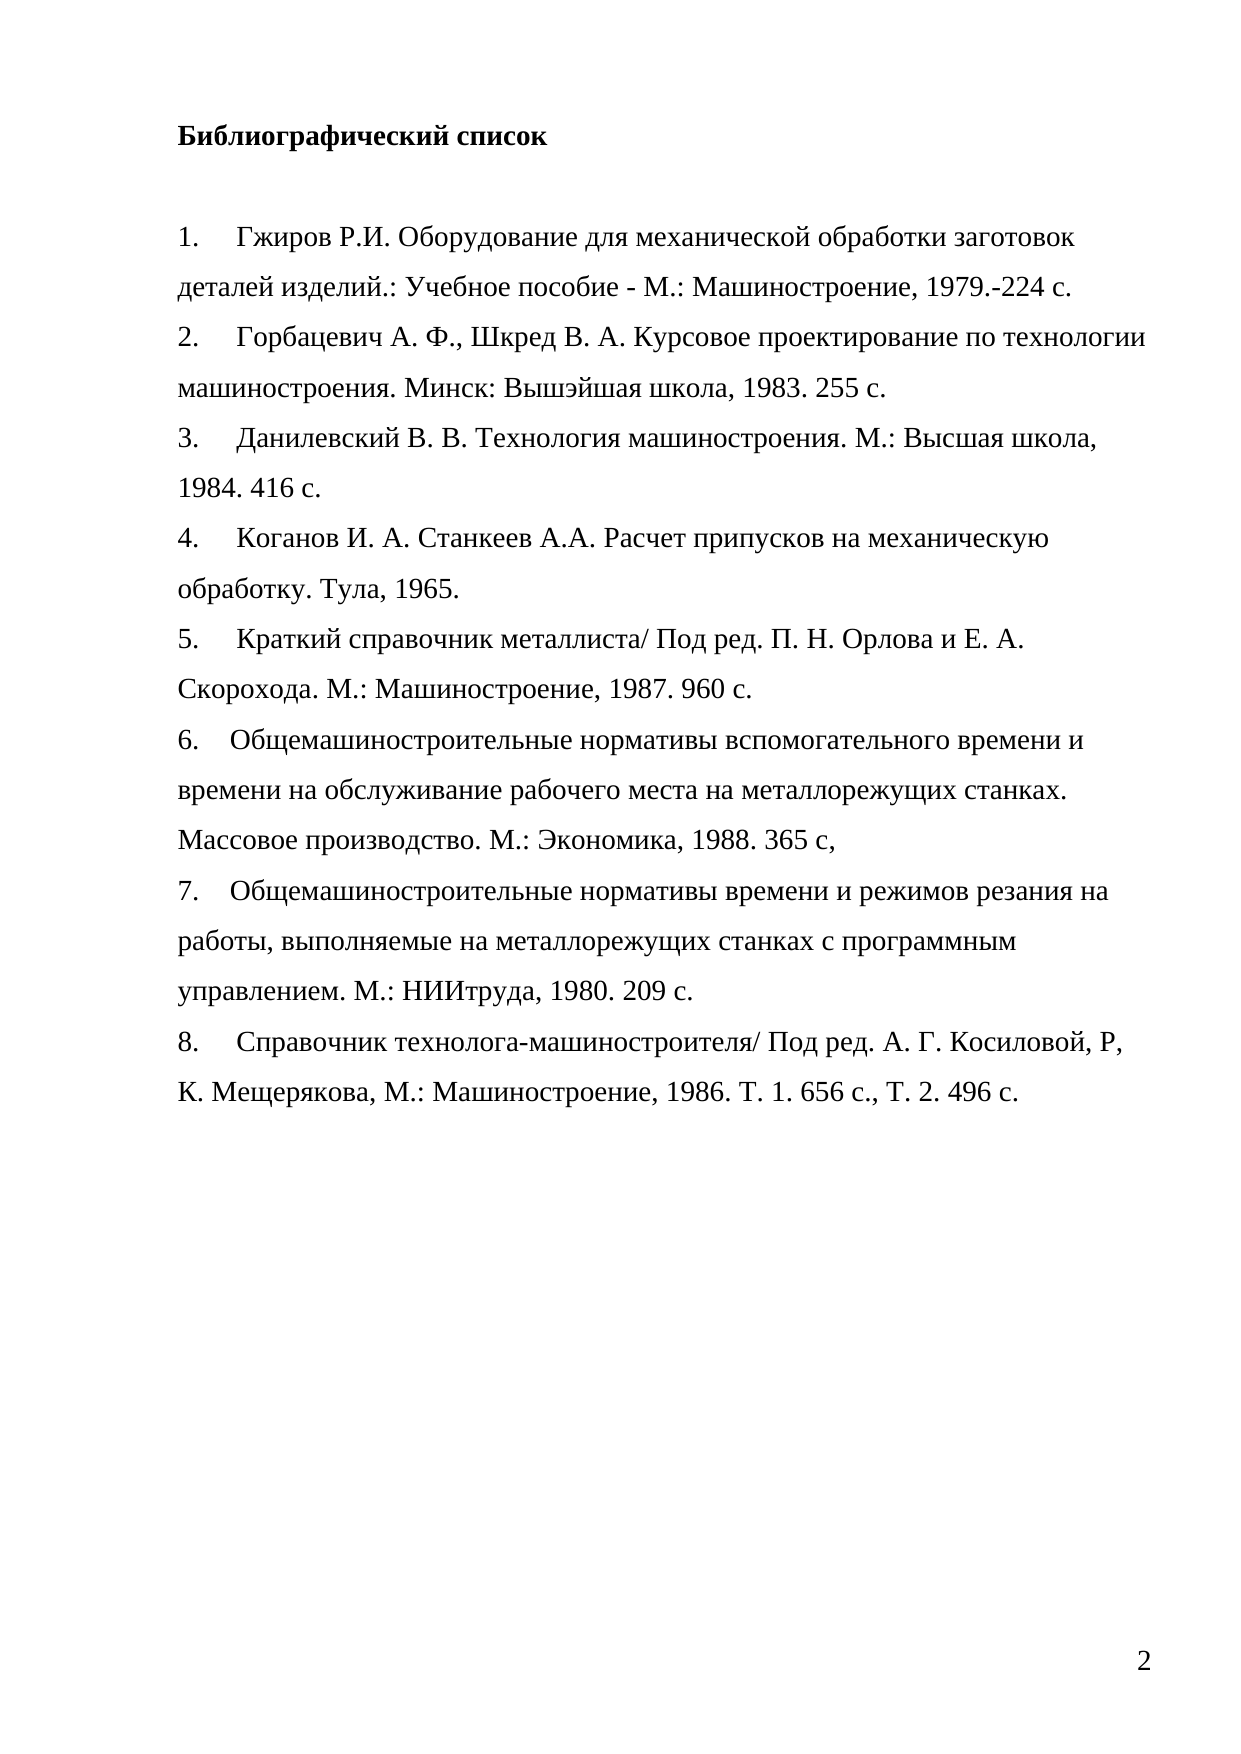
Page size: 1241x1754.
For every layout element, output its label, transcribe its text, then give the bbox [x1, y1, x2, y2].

list Горбацевич А. Ф., Шкред В. А. Курсовое проектирование по технологии машиностроения. Минск: Вышэйшая школа, 1983. 255 с. [177, 319, 1152, 403]
list Гжиров Р.И. Оборудование для механической обработки заготовок деталей изделий.: Учебное пособие - М.: Машиностроение, 1979.-224 с. [177, 219, 1152, 303]
list Краткий справочник металлиста/ Под ред. П. Н. Орлова и Е. А. Скорохода. М.: Машиностроение, 1987. 960 с. [177, 621, 1152, 705]
list Справочник технолога-машиностроителя/ Под ред. А. Г. Косиловой, Р, К. Мещерякова, М.: Машиностроение, 1986. Т. 1. 656 с., Т. 2. 496 с. [177, 1024, 1152, 1108]
list Общемашиностроительные нормативы вспомогательного времени и времени на обслуживание рабочего места на металлорежущих станках. Массовое производство. М.: Экономика, 1988. 365 с, [177, 722, 1152, 856]
text Библиографический список [177, 118, 1152, 152]
list Коганов И. А. Станкеев А.А. Расчет припусков на механическую обработку. Тула, 1965. [177, 521, 1152, 604]
list Общемашиностроительные нормативы времени и режимов резания на работы, выполняемые на металлорежущих станках с программным управлением. М.: НИИтруда, 1980. 209 с. [177, 873, 1152, 1007]
list Данилевский В. В. Технология машиностроения. М.: Высшая школа, 1984. 416 с. [177, 420, 1152, 504]
